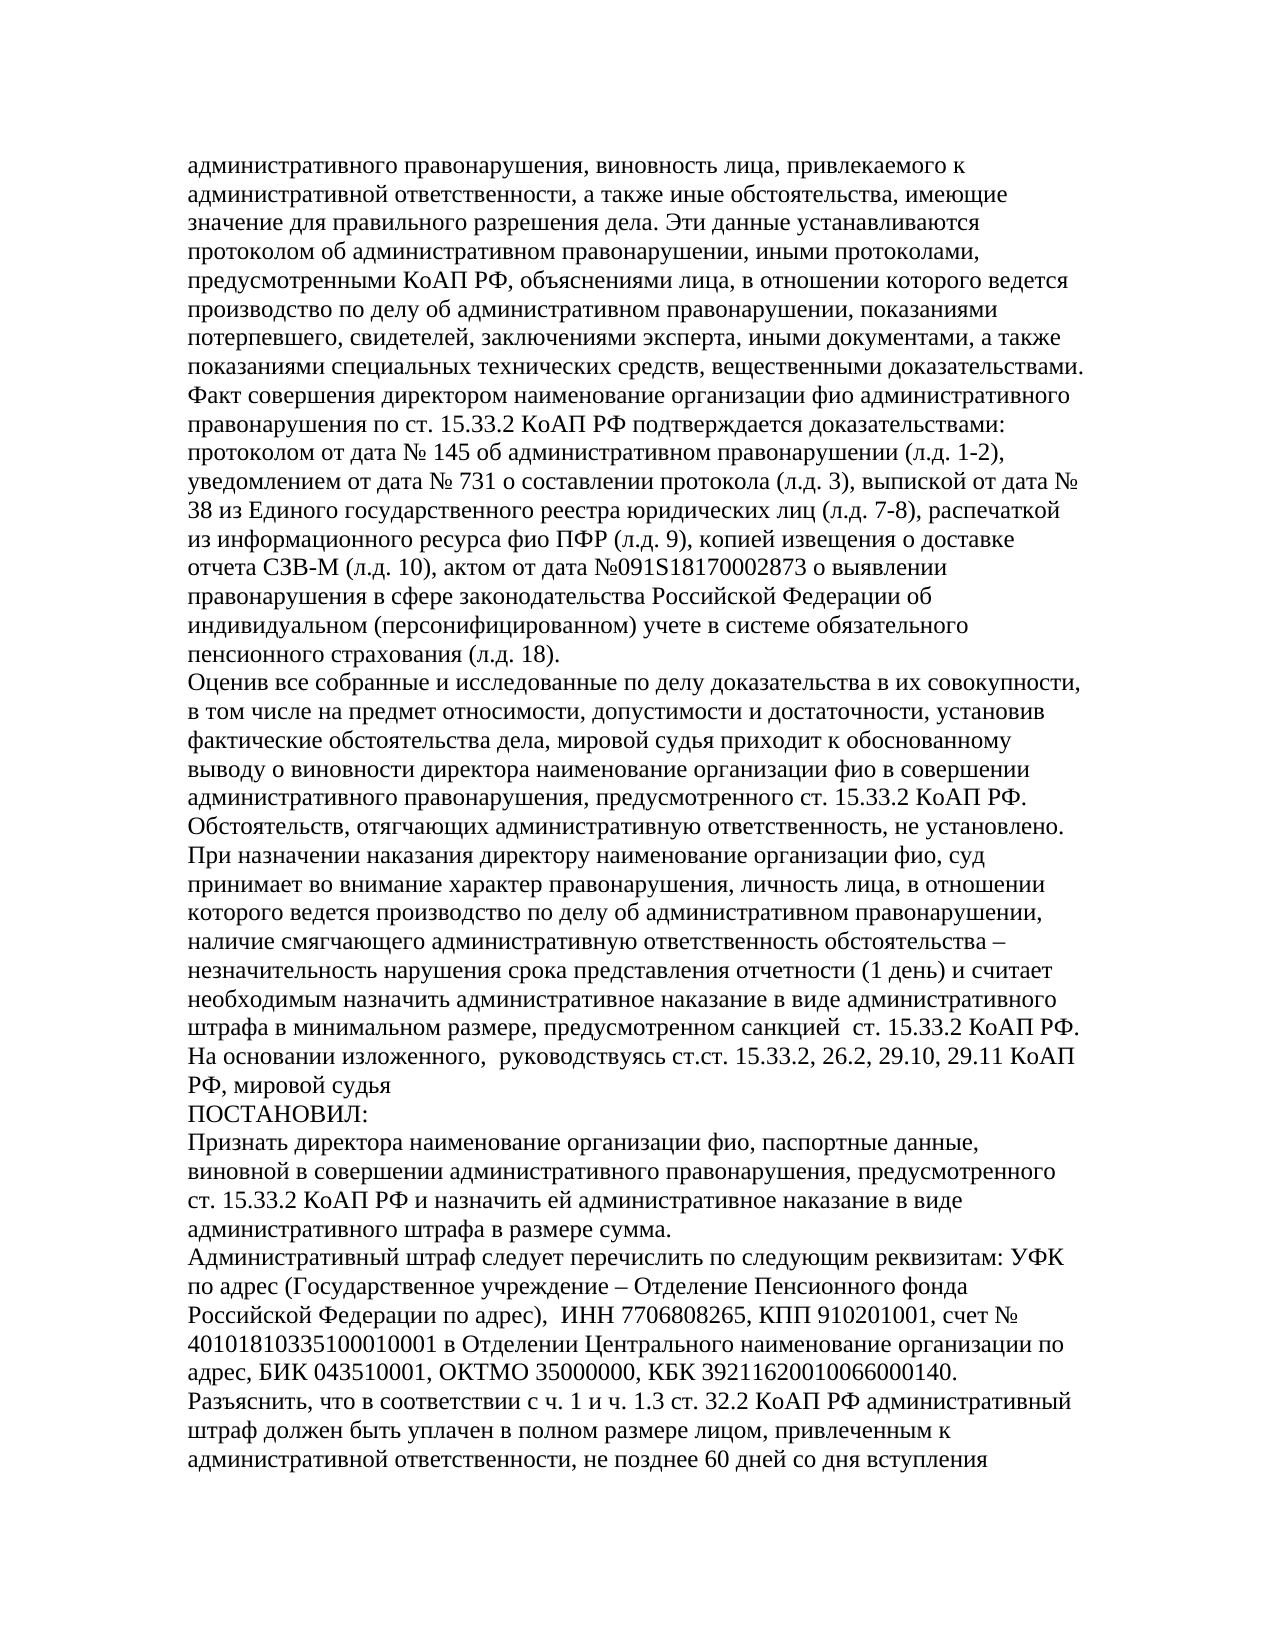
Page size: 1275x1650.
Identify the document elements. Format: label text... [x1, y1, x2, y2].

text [187, 1386, 1087, 1472]
text Факт совершения директором наименование организации фио административного правонарушения по ст. 15.33.2 КоАП РФ подтверждается доказательствами: протоколом от дата № 145 об административном правонарушении (л.д. 1-2), уведомлением от дата № 731 о составлении протокола (л.д. 3), выпиской от дата № 38 из Единого государственного реестра юридических лиц (л.д. 7-8), распечаткой из информационного ресурса фио ПФР (л.д. 9), копией извещения о доставке отчета СЗВ-М (л.д. 10), актом от дата №091S18170002873 о выявлении правонарушения в сфере законодательства Российской Федерации об индивидуальном (персонифицированном) учете в системе обязательного пенсионного страхования (л.д. 18). [187, 380, 1087, 667]
text Обстоятельств, отягчающих административную ответственность, не установлено. [187, 811, 1087, 840]
text Признать директора наименование организации фио, паспортные данные, виновной в совершении административного правонарушения, предусмотренного ст. 15.33.2 КоАП РФ и назначить ей административное наказание в виде административного штрафа в размере сумма. [187, 1127, 1087, 1242]
text На основании изложенного, руководствуясь ст.ст. 15.33.2, 26.2, 29.10, 29.11 КоАП РФ, мировой судья [187, 1041, 1087, 1099]
text Административный штраф следует перечислить по следующим реквизитам: УФК по адрес (Государственное учреждение – Отделение Пенсионного фонда Российской Федерации по адрес), ИНН 7706808265, КПП 910201001, счет № 40101810335100010001 в Отделении Центрального наименование организации по адрес, БИК 043510001, ОКТМО 35000000, КБК 39211620010066000140. [187, 1242, 1087, 1386]
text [187, 150, 1087, 380]
text При назначении наказания директору наименование организации фио, суд принимает во внимание характер правонарушения, личность лица, в отношении которого ведется производство по делу об административном правонарушении, наличие смягчающего административную ответственность обстоятельства – незначительность нарушения срока представления отчетности (1 день) и считает необходимым назначить административное наказание в виде административного штрафа в минимальном размере, предусмотренном санкцией ст. 15.33.2 КоАП РФ. [187, 840, 1087, 1041]
text ПОСТАНОВИЛ: [187, 1099, 1087, 1127]
text Оценив все собранные и исследованные по делу доказательства в их совокупности, в том числе на предмет относимости, допустимости и достаточности, установив фактические обстоятельства дела, мировой судья приходит к обоснованному выводу о виновности директора наименование организации фио в совершении административного правонарушения, предусмотренного ст. 15.33.2 КоАП РФ. [187, 667, 1087, 811]
